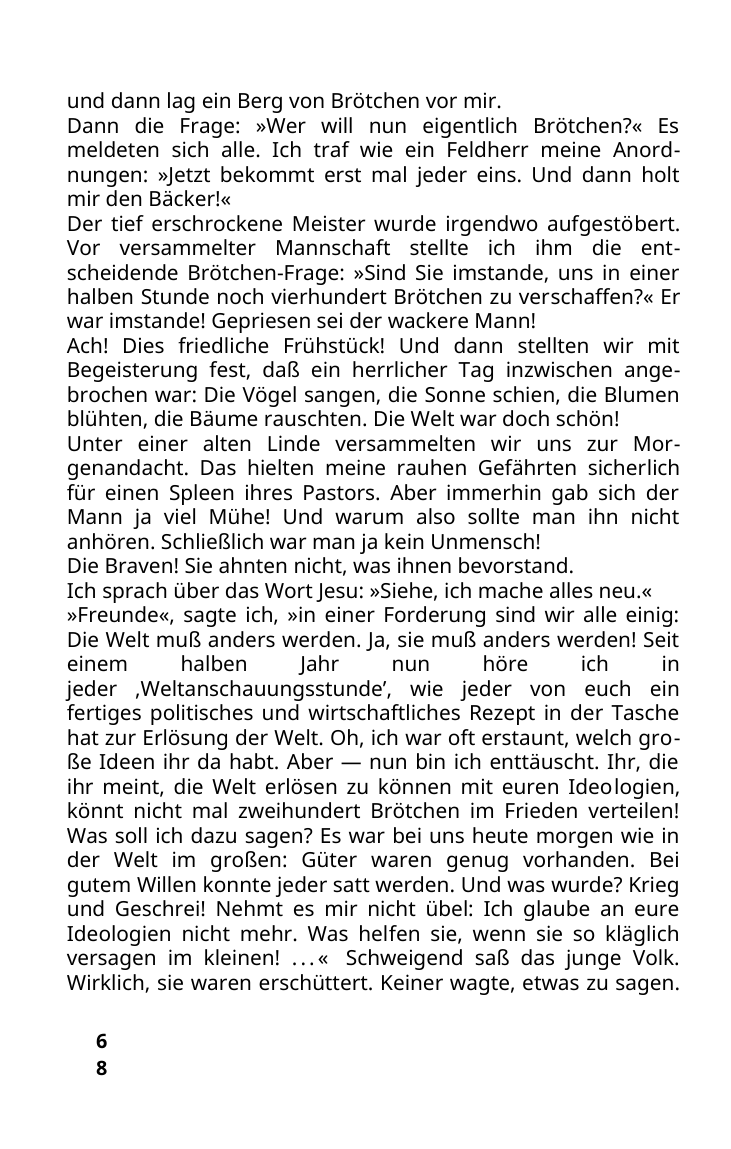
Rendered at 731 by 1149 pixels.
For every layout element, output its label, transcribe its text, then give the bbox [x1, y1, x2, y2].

text Ich sprach über das Wort Jesu: »Siehe, ich mache alles neu.« [67, 579, 680, 603]
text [67, 603, 680, 995]
text Unter einer alten Linde versammelten wir uns zur Morgenandacht. Das hielten meine rauhen Gefährten sicherlich für einen Spleen ihres Pastors. Aber immerhin gab sich der Mann ja viel Mühe! Und warum also sollte man ihn nicht anhören. Schließlich war man ja kein Unmensch! [67, 432, 680, 554]
text Dann die Frage: »Wer will nun eigentlich Brötchen?« Es meldeten sich alle. Ich traf wie ein Feldherr meine Anordnungen: »Jetzt bekommt erst mal jeder eins. Und dann holt mir den Bäcker!« [67, 113, 680, 211]
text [67, 89, 680, 113]
text Die Braven! Sie ahnten nicht, was ihnen bevorstand. [67, 554, 730, 579]
text Der tief erschrockene Meister wurde irgendwo aufgestöbert. Vor versammelter Mannschaft stellte ich ihm die entscheidende Brötchen-Frage: »Sind Sie imstande, uns in einer halben Stunde noch vierhundert Brötchen zu verschaffen?« Er war imstande! Gepriesen sei der wackere Mann! [67, 211, 680, 334]
text Ach! Dies friedliche Frühstück! Und dann stellten wir mit Begeisterung fest, daß ein herrlicher Tag inzwischen angebrochen war: Die Vögel sangen, die Sonne schien, die Blumen blühten, die Bäume rauschten. Die Welt war doch schön! [67, 334, 680, 432]
